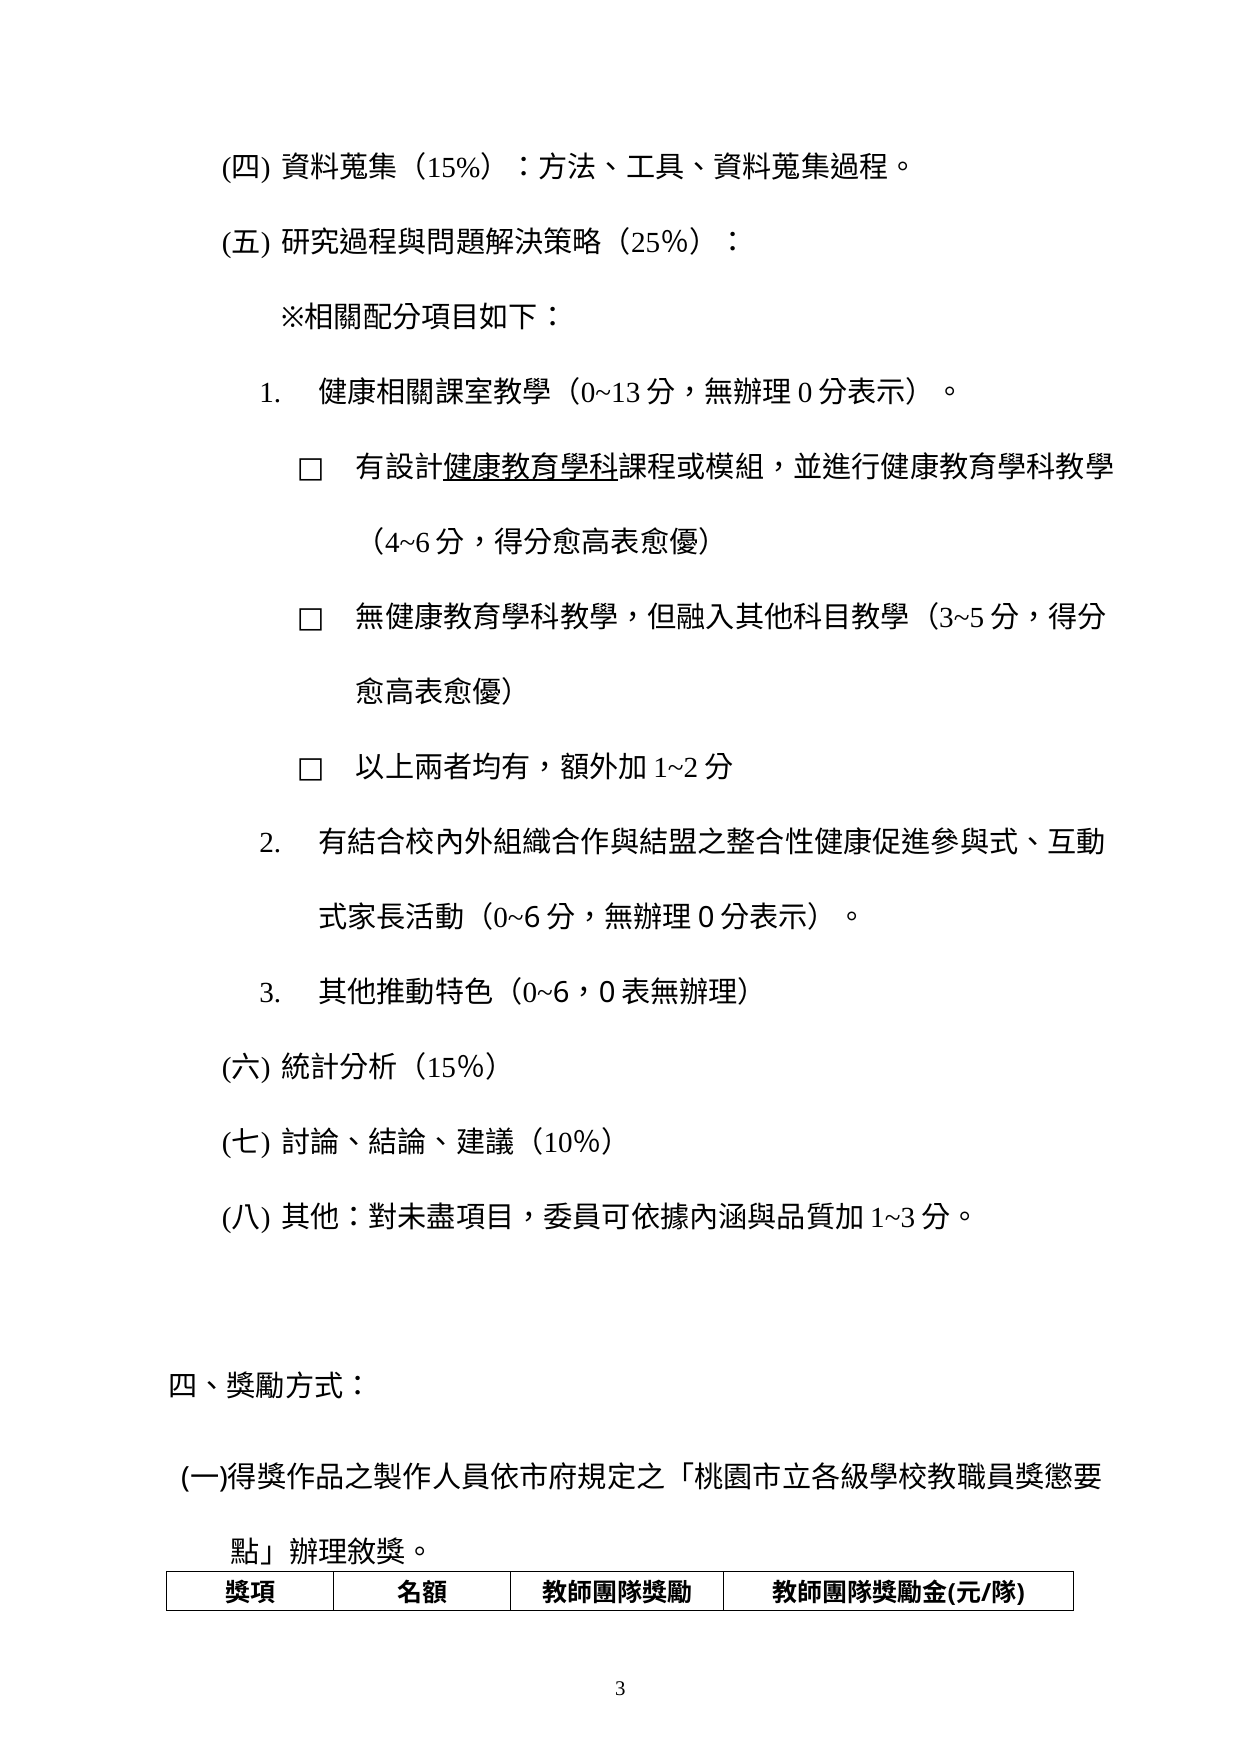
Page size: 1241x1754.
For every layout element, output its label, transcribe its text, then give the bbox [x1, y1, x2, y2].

list 討論、結論、建議（10％） [222, 1102, 1122, 1177]
list 統計分析（15％） [222, 1027, 1122, 1102]
table_header 教師團隊獎勵 [511, 1572, 723, 1610]
list ※相關配分項目如下： [281, 277, 1122, 352]
list 健康相關課室教學（0~13分，無辦理0分表示）。 [259, 352, 1122, 427]
table_header 教師團隊獎勵金(元/隊) [724, 1572, 1073, 1610]
text (一)得獎作品之製作人員依市府規定之「桃園市立各級學校教職員獎懲要點」辦理敘獎。 [143, 1421, 1122, 1571]
list 有結合校內外組織合作與結盟之整合性健康促進參與式、互動式家長活動（0~6分，無辦理0分表示）。 [259, 802, 1122, 952]
list 無健康教育學科教學，但融入其他科目教學（3~5分，得分愈高表愈優） [297, 577, 1122, 727]
list 研究過程與問題解決策略（25％）： [222, 202, 1122, 277]
list 以上兩者均有，額外加1~2分 [297, 727, 1122, 802]
list 其他：對未盡項目，委員可依據內涵與品質加1~3分。 [222, 1177, 1122, 1252]
list 有設計健康教育學科課程或模組，並進行健康教育學科教學（4~6分，得分愈高表愈優） [297, 427, 1122, 577]
list 資料蒐集（15%）：方法、工具、資料蒐集過程。 [222, 127, 1122, 202]
list 其他推動特色（0~6，0表無辦理） [259, 952, 1122, 1027]
table_header 獎項 [167, 1572, 333, 1610]
table_header 名額 [334, 1572, 510, 1610]
text 四、獎勵方式： [168, 1346, 1122, 1421]
